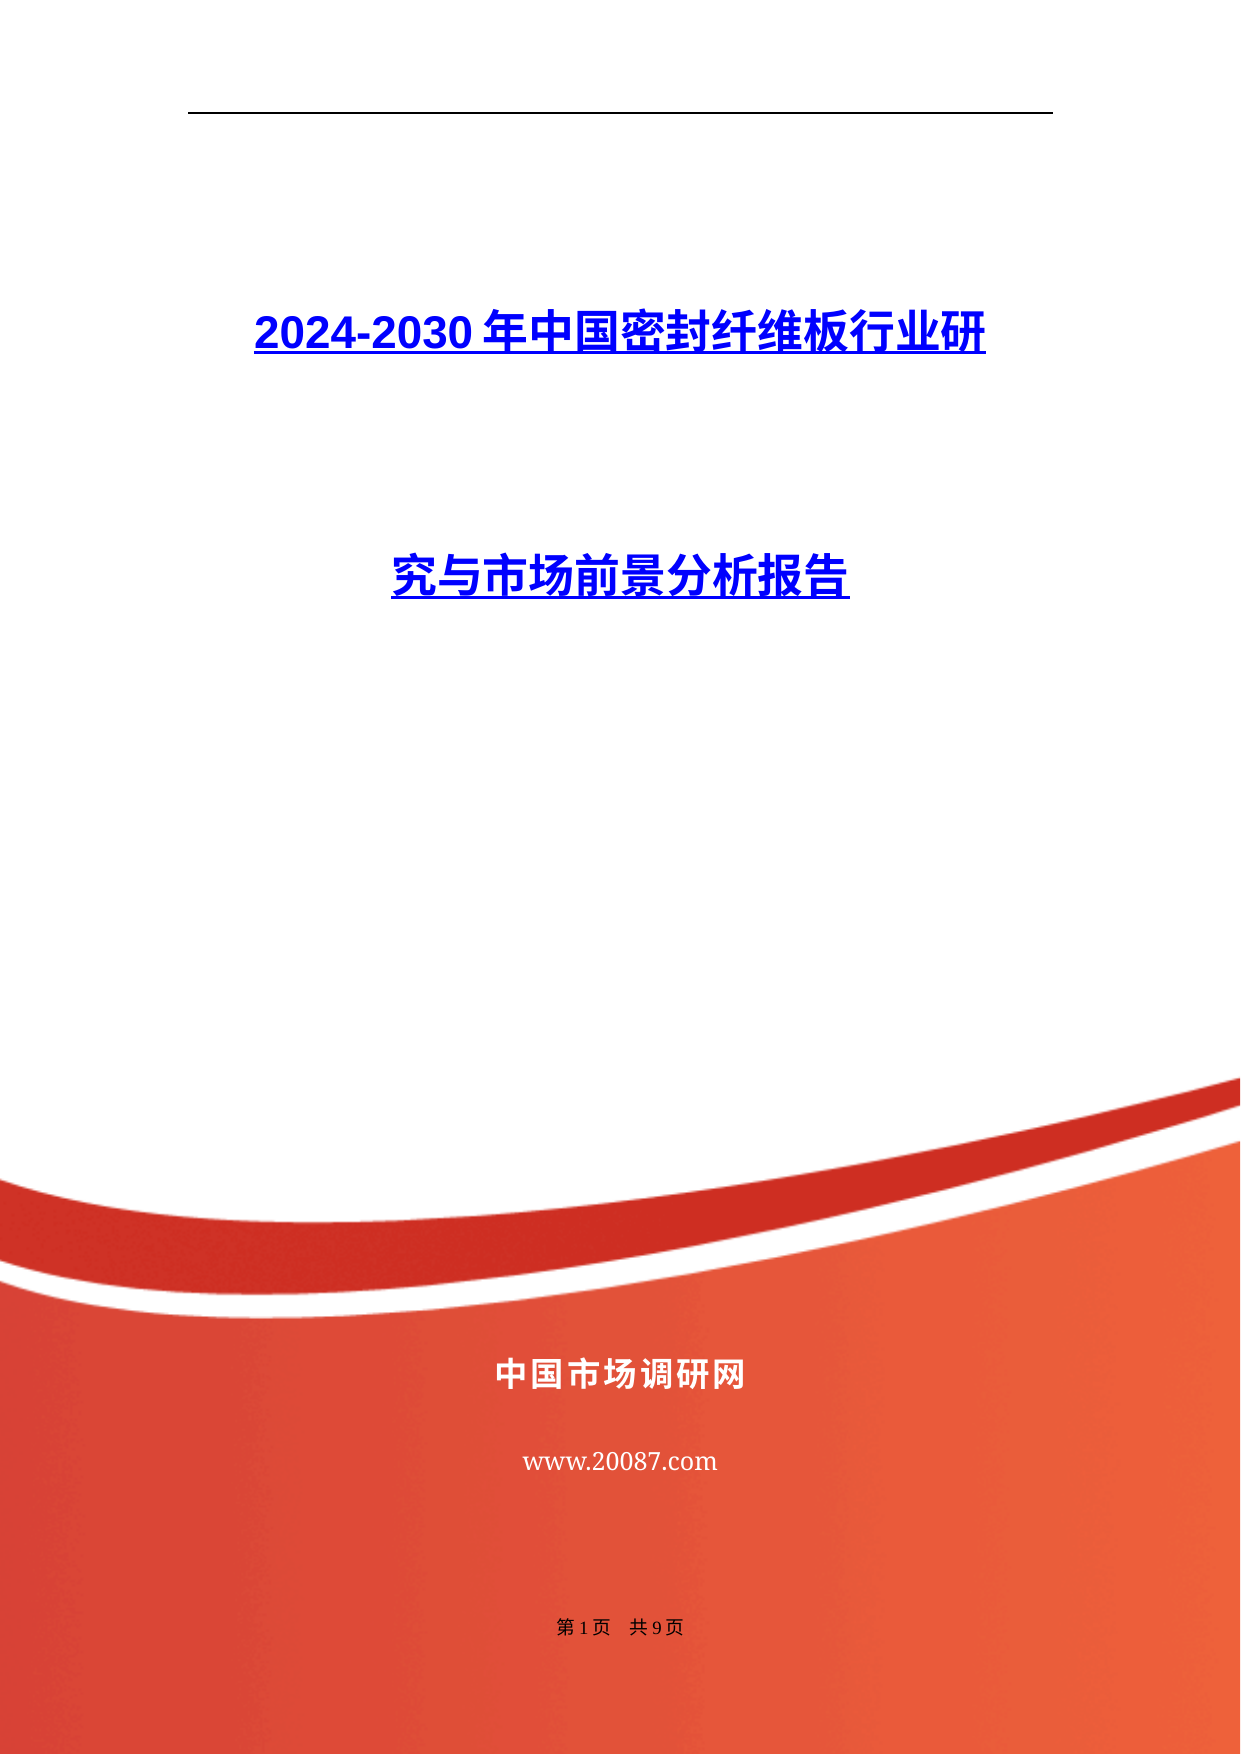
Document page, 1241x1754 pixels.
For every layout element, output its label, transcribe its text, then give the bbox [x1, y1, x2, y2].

table_header 2024-2030年中国密封纤维板行业研究与市场前景分析报告 [188, 207, 1053, 773]
text www.20087.com [187, 1428, 1053, 1493]
subtitle 中国市场调研网 [187, 1339, 1053, 1404]
picture [0, 1006, 1241, 1754]
